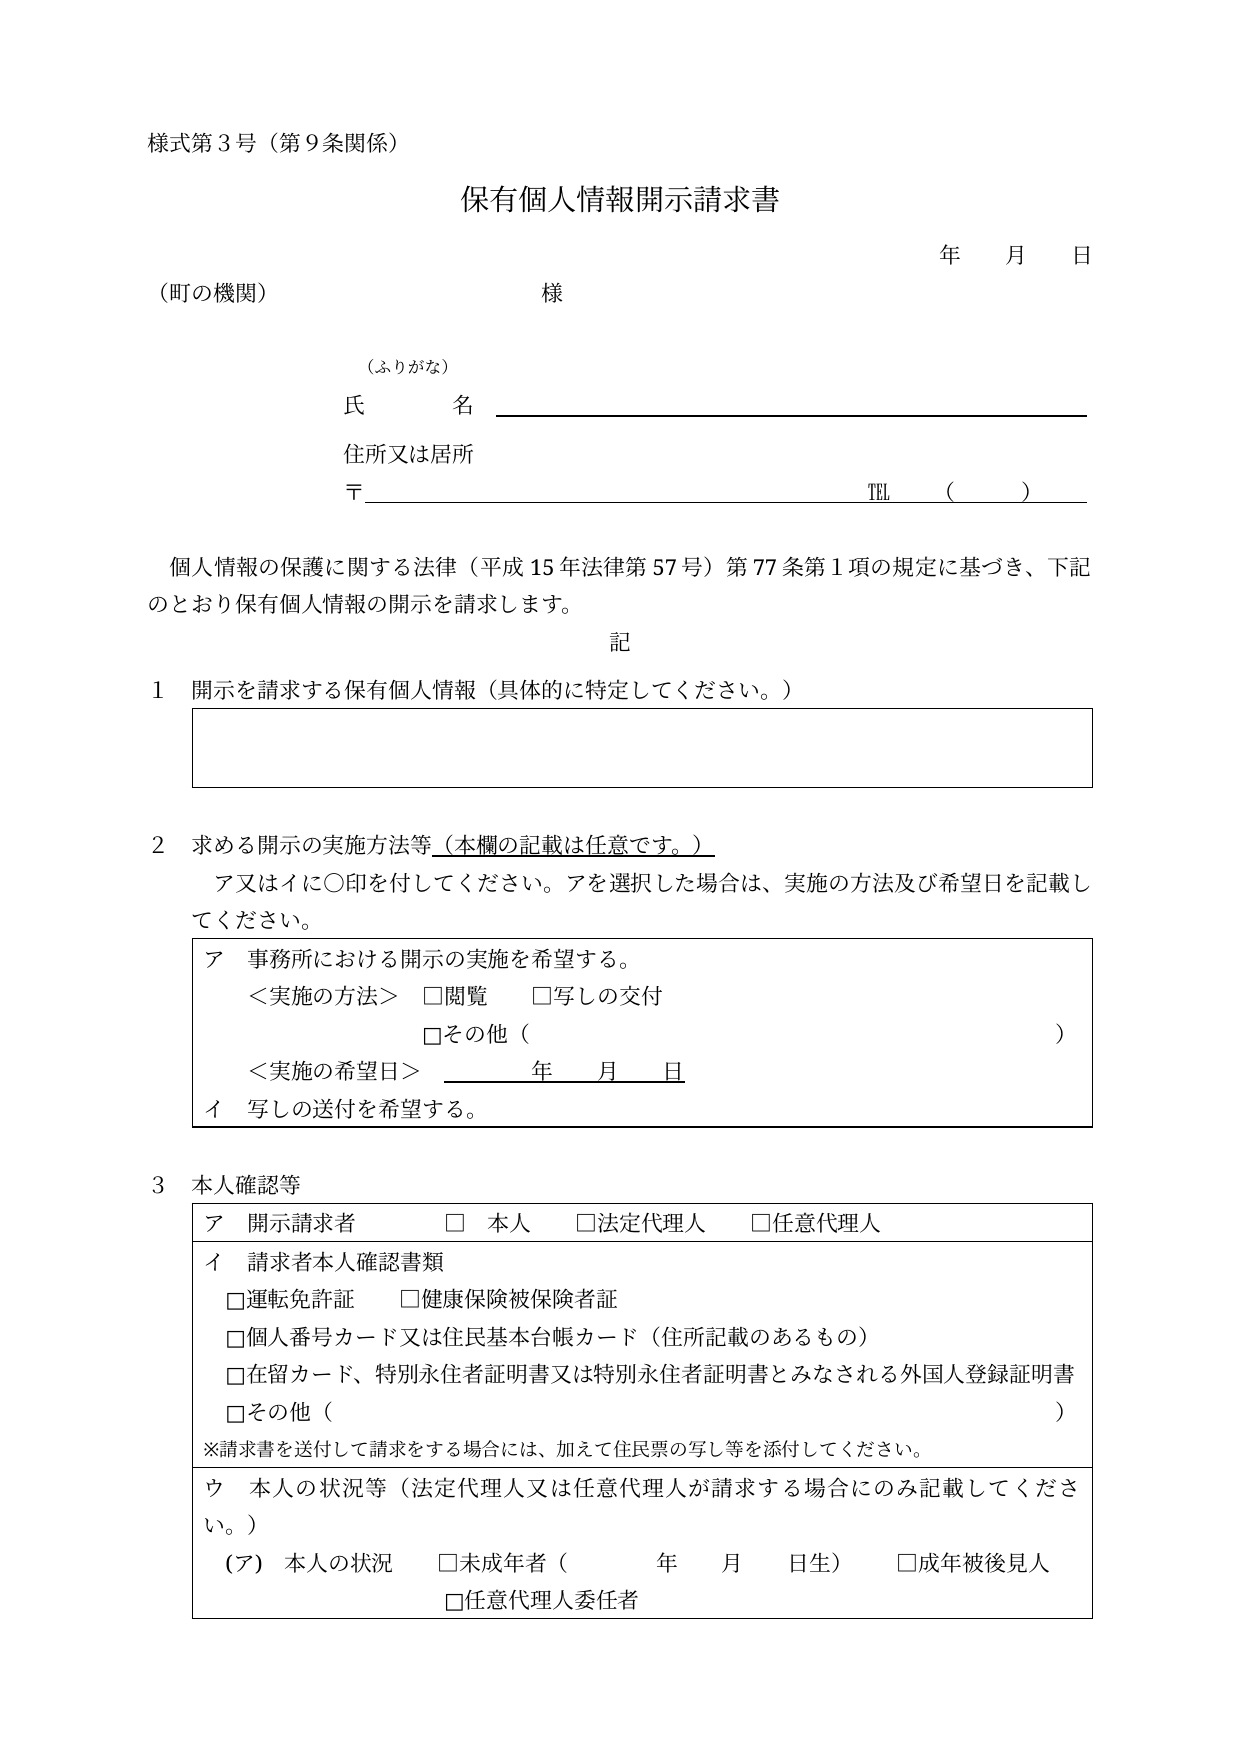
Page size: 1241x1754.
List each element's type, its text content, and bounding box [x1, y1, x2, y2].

text 住所又は居所 [343, 434, 1092, 472]
text 個人情報の保護に関する法律（平成15年法律第57号）第77条第１項の規定に基づき、下記のとおり保有個人情報の開示を請求します。 [148, 547, 1092, 622]
text ２ 求める開示の実施方法等（本欄の記載は任意です。） [148, 825, 1092, 863]
text 年 月 日 [148, 236, 1092, 273]
table_header ア 事務所における開示の実施を希望する。 ＜実施の方法＞ □閲覧 □写しの交付 □その他（ ） ＜実施の希望日＞ 年 月 日 イ 写しの送付を希望する。 [193, 939, 1092, 1126]
text １ 開示を請求する保有個人情報（具体的に特定してください。） [148, 671, 1092, 708]
table_cell イ 請求者本人確認書類 □運転免許証 □健康保険被保険者証 □個人番号カード又は住民基本台帳カード（住所記載のあるもの） □在留カード、特別永住者証明書又は特別永住者証明書とみなされる外国人登録証明書 □その他（ ） ※請求書を送付して請求をする場合には、加えて住民票の写し等を添付してください。 [193, 1242, 1092, 1467]
text 氏 名 [343, 386, 1092, 423]
table_header ア 開示請求者 □ 本人 □法定代理人 □任意代理人 [193, 1204, 1092, 1241]
text 記 [148, 622, 1092, 659]
text ３ 本人確認等 [148, 1165, 1092, 1202]
table_header [193, 709, 1092, 787]
text 様式第３号（第９条関係） [148, 123, 1092, 161]
text （ふりがな） [358, 348, 1092, 386]
text 保有個人情報開示請求書 [148, 161, 1092, 236]
text 〒 ℡ （ ） [343, 472, 1092, 509]
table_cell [193, 1468, 1092, 1618]
text （町の機関） 様 [148, 273, 1092, 311]
text ア又はイに○印を付してください。アを選択した場合は、実施の方法及び希望日を記載してください。 [191, 863, 1092, 938]
